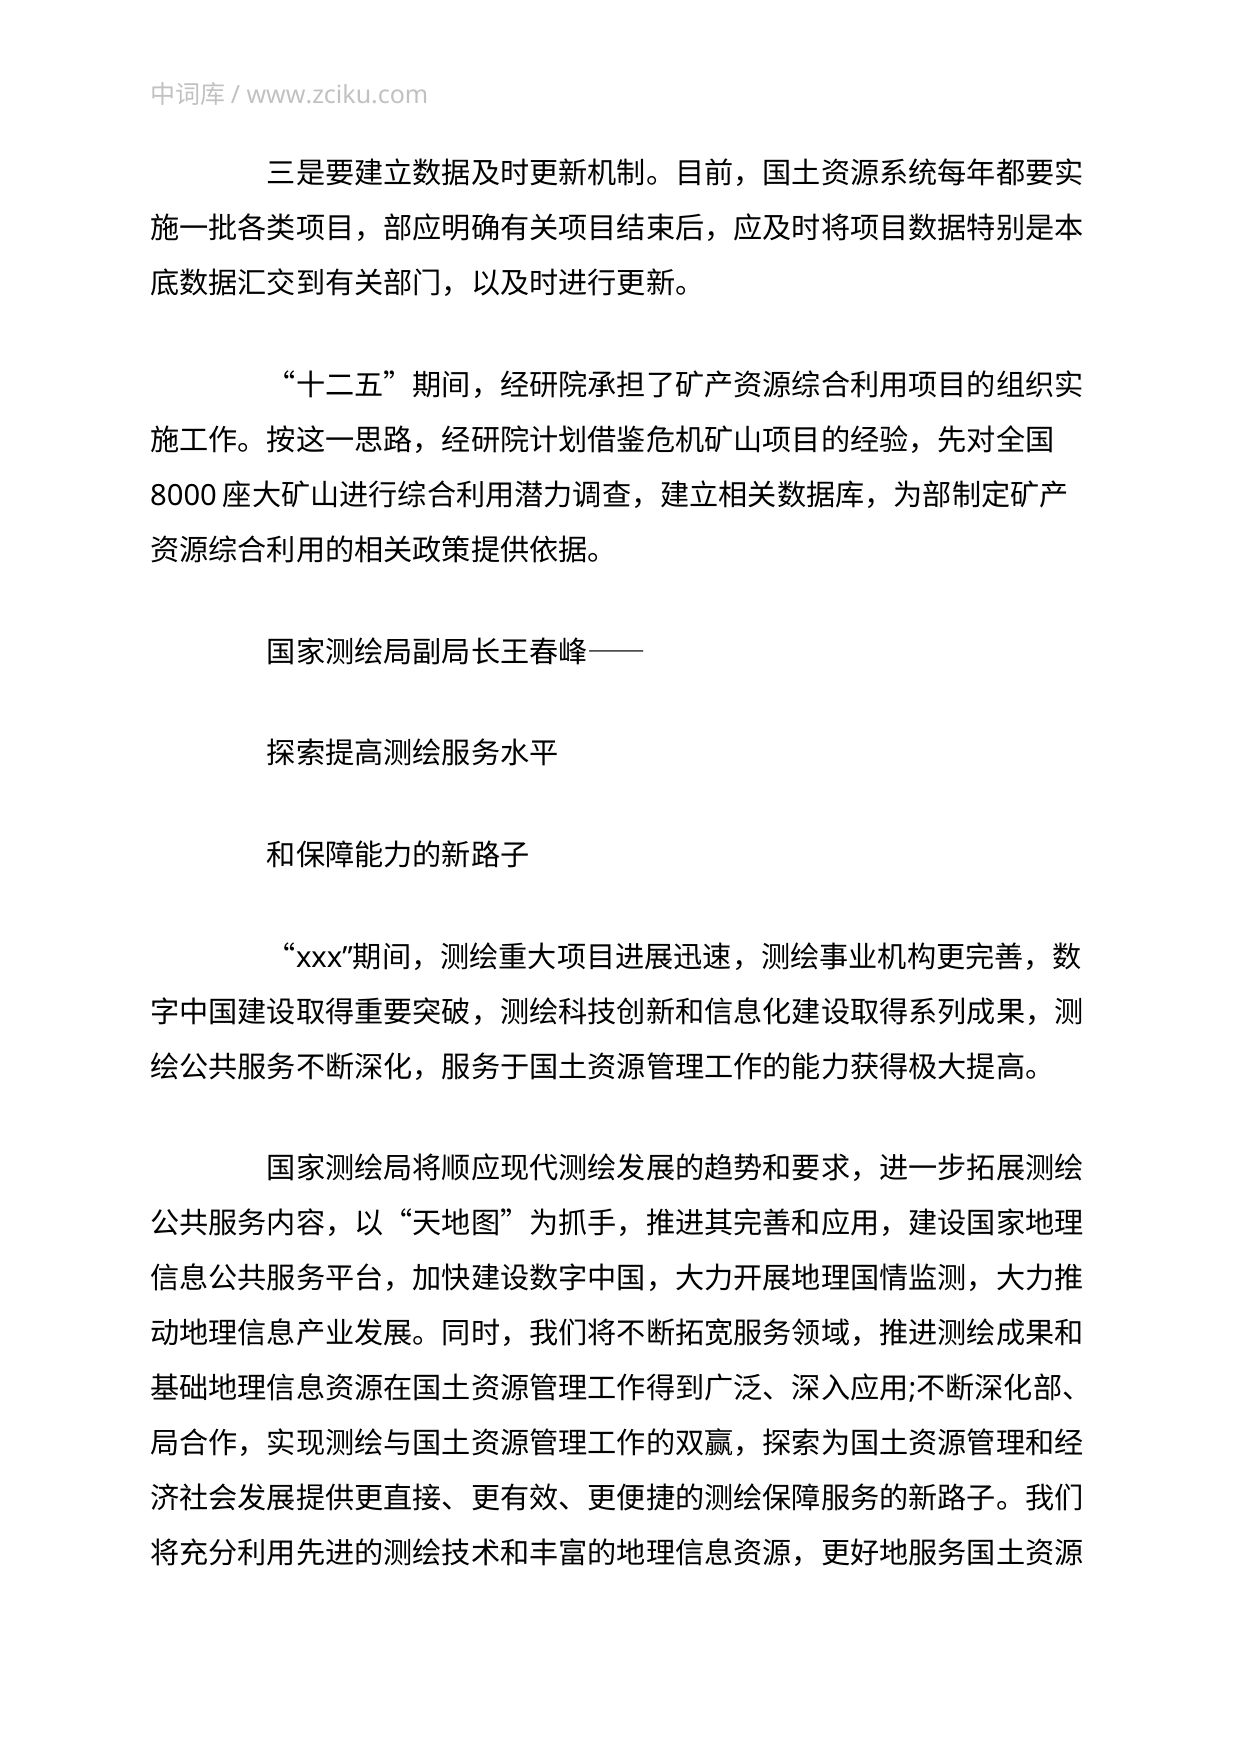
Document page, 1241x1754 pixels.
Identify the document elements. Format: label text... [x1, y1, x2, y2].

text “xxx”期间，测绘重大项目进展迅速，测绘事业机构更完善，数字中国建设取得重要突破，测绘科技创新和信息化建设取得系列成果，测绘公共服务不断深化，服务于国土资源管理工作的能力获得极大提高。 [150, 933, 1090, 1086]
text “十二五”期间，经研院承担了矿产资源综合利用项目的组织实施工作。按这一思路，经研院计划借鉴危机矿山项目的经验，先对全国8000座大矿山进行综合利用潜力调查，建立相关数据库，为部制定矿产资源综合利用的相关政策提供依据。 [150, 362, 1090, 569]
text 探索提高测绘服务水平 [150, 730, 1090, 772]
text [150, 1145, 1090, 1572]
text 国家测绘局副局长王春峰—— [150, 628, 1090, 670]
text 和保障能力的新路子 [150, 832, 1090, 874]
text 三是要建立数据及时更新机制。目前，国土资源系统每年都要实施一批各类项目，部应明确有关项目结束后，应及时将项目数据特别是本底数据汇交到有关部门，以及时进行更新。 [150, 150, 1090, 302]
